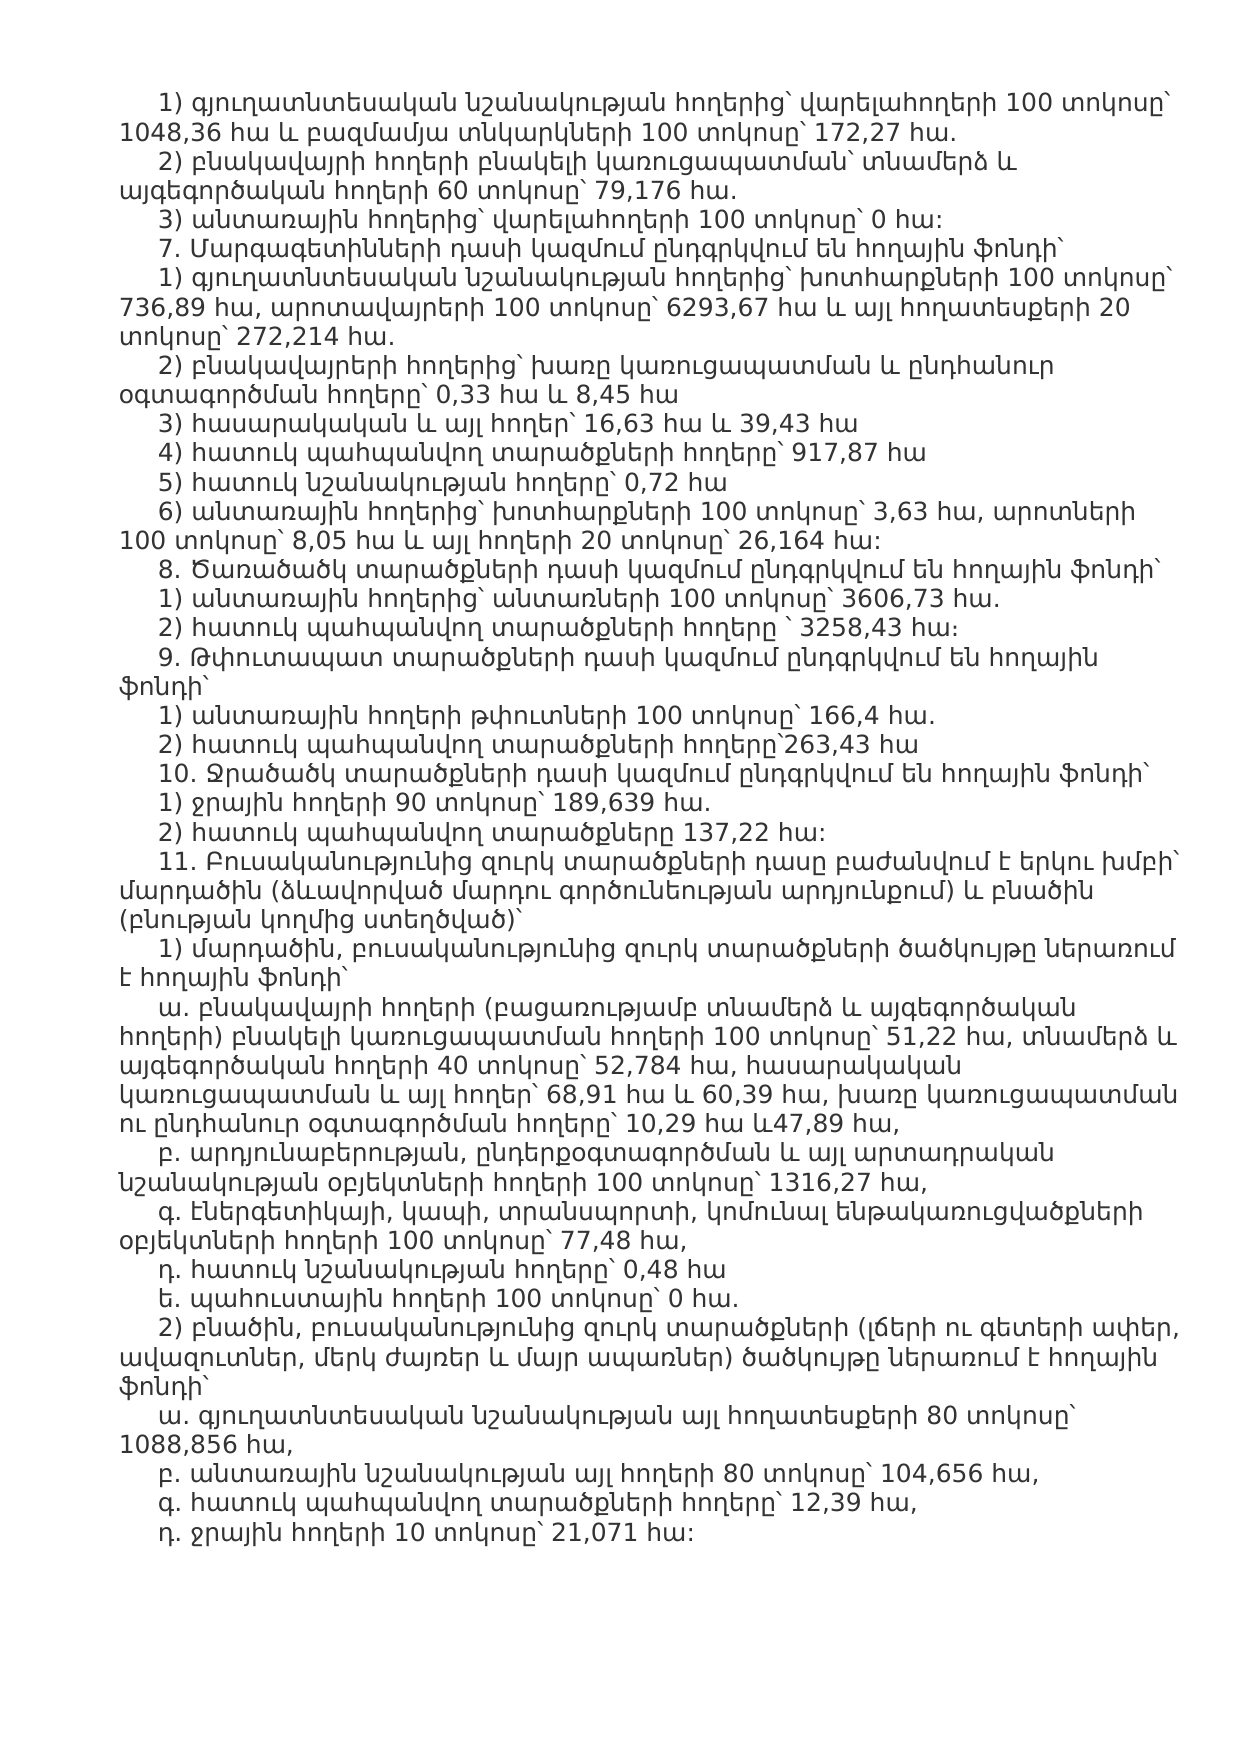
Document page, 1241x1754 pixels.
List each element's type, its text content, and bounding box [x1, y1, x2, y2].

text 11. Բուսականությունից զուրկ տարածքների դասը բաժանվում է երկու խմբի՝ մարդածին (ձևավորված մարդու գործունեության արդյունքում) և բնածին (բնության կողմից ստեղծված)՝ [118, 847, 1182, 934]
text 6) անտառային հողերից՝ խոտհարքների 100 տոկոսը՝ 3,63 հա, արոտների 100 տոկոսը՝ 8,05 հա և այլ հողերի 20 տոկոսը՝ 26,164 հա: [118, 497, 1182, 555]
text բ. արդյունաբերության, ընդերքօգտագործման և այլ արտադրական նշանակության օբյեկտների հողերի 100 տոկոսը՝ 1316,27 հա, [118, 1139, 1182, 1197]
text 5) հատուկ նշանակության հողերը՝ 0,72 հա [118, 468, 1182, 497]
text 10. Ջրածածկ տարածքների դասի կազմում ընդգրկվում են հողային ֆոնդի՝ [118, 759, 1182, 789]
text 2) բնածին, բուսականությունից զուրկ տարածքների (լճերի ու գետերի ափեր, ավազուտներ, մերկ ժայռեր և մայր ապառներ) ծածկույթը ներառում է հողային ֆոնդի՝ [118, 1314, 1182, 1401]
text գ. էներգետիկայի, կապի, տրանսպորտի, կոմունալ ենթակառուցվածքների օբյեկտների հողերի 100 տոկոսը՝ 77,48 հա, [118, 1197, 1182, 1255]
text 3) անտառային հողերից՝ վարելահողերի 100 տոկոսը՝ 0 հա: [118, 205, 1182, 234]
text 1) գյուղատնտեսական նշանակության հողերից՝ վարելահողերի 100 տոկոսը՝ 1048,36 հա և բազմամյա տնկարկների 100 տոկոսը՝ 172,27 հա. [118, 89, 1182, 147]
text 1) գյուղատնտեսական նշանակության հողերից՝ խոտհարքների 100 տոկոսը՝ 736,89 հա, արոտավայրերի 100 տոկոսը՝ 6293,67 հա և այլ հողատեսքերի 20 տոկոսը՝ 272,214 հա. [118, 264, 1182, 351]
text 7. Մարգագետինների դասի կազմում ընդգրկվում են հողային ֆոնդի՝ [118, 234, 1182, 264]
text 2) բնակավայրերի հողերից՝ խառը կառուցապատման և ընդհանուր օգտագործման հողերը՝ 0,33 հա և 8,45 հա [118, 351, 1182, 409]
text 1) անտառային հողերից՝ անտառների 100 տոկոսը՝ 3606,73 հա. [118, 584, 1182, 614]
text 3) հասարակական և այլ հողեր՝ 16,63 հա և 39,43 հա [118, 409, 1182, 439]
text ա. բնակավայրի հողերի (բացառությամբ տնամերձ և այգեգործական հողերի) բնակելի կառուցապատման հողերի 100 տոկոսը՝ 51,22 հա, տնամերձ և այգեգործական հողերի 40 տոկոսը՝ 52,784 հա, հասարակական կառուցապատման և այլ հողեր՝ 68,91 հա և 60,39 հա, խառը կառուցապատման ու ընդհանուր օգտագործման հողերը՝ 10,29 հա և47,89 հա, [118, 993, 1182, 1139]
text 1) ջրային հողերի 90 տոկոսը՝ 189,639 հա. [118, 789, 1182, 818]
text 1) անտառային հողերի թփուտների 100 տոկոսը՝ 166,4 հա. [118, 701, 1182, 730]
text 8. Ծառածածկ տարածքների դասի կազմում ընդգրկվում են հողային ֆոնդի՝ [118, 555, 1182, 584]
text 2) հատուկ պահպանվող տարածքների հողերը ՝ 3258,43 հա։ [118, 614, 1182, 643]
text 2) բնակավայրի հողերի բնակելի կառուցապատման՝ տնամերձ և այգեգործական հողերի 60 տոկոսը՝ 79,176 հա. [118, 147, 1182, 205]
text ա. գյուղատնտեսական նշանակության այլ հողատեսքերի 80 տոկոսը՝ 1088,856 հա, [118, 1401, 1182, 1459]
text 2) հատուկ պահպանվող տարածքների հողերը՝263,43 հա [118, 730, 1182, 759]
text 9. Թփուտապատ տարածքների դասի կազմում ընդգրկվում են հողային ֆոնդի՝ [118, 643, 1182, 701]
text 4) հատուկ պահպանվող տարածքների հողերը՝ 917,87 հա [118, 439, 1182, 468]
text 1) մարդածին, բուսականությունից զուրկ տարածքների ծածկույթը ներառում է հողային ֆոնդի՝ [118, 934, 1182, 993]
text 2) հատուկ պահպանվող տարածքները 137,22 հա: [118, 818, 1182, 847]
text ե. պահուստային հողերի 100 տոկոսը՝ 0 հա. [118, 1284, 1182, 1314]
text դ. ջրային հողերի 10 տոկոսը՝ 21,071 հա: [118, 1518, 1182, 1547]
text գ. հատուկ պահպանվող տարածքների հողերը՝ 12,39 հա, [118, 1489, 1182, 1518]
text դ. հատուկ նշանակության հողերը՝ 0,48 հա [118, 1255, 1182, 1284]
text բ. անտառային նշանակության այլ հողերի 80 տոկոսը՝ 104,656 հա, [118, 1459, 1182, 1489]
